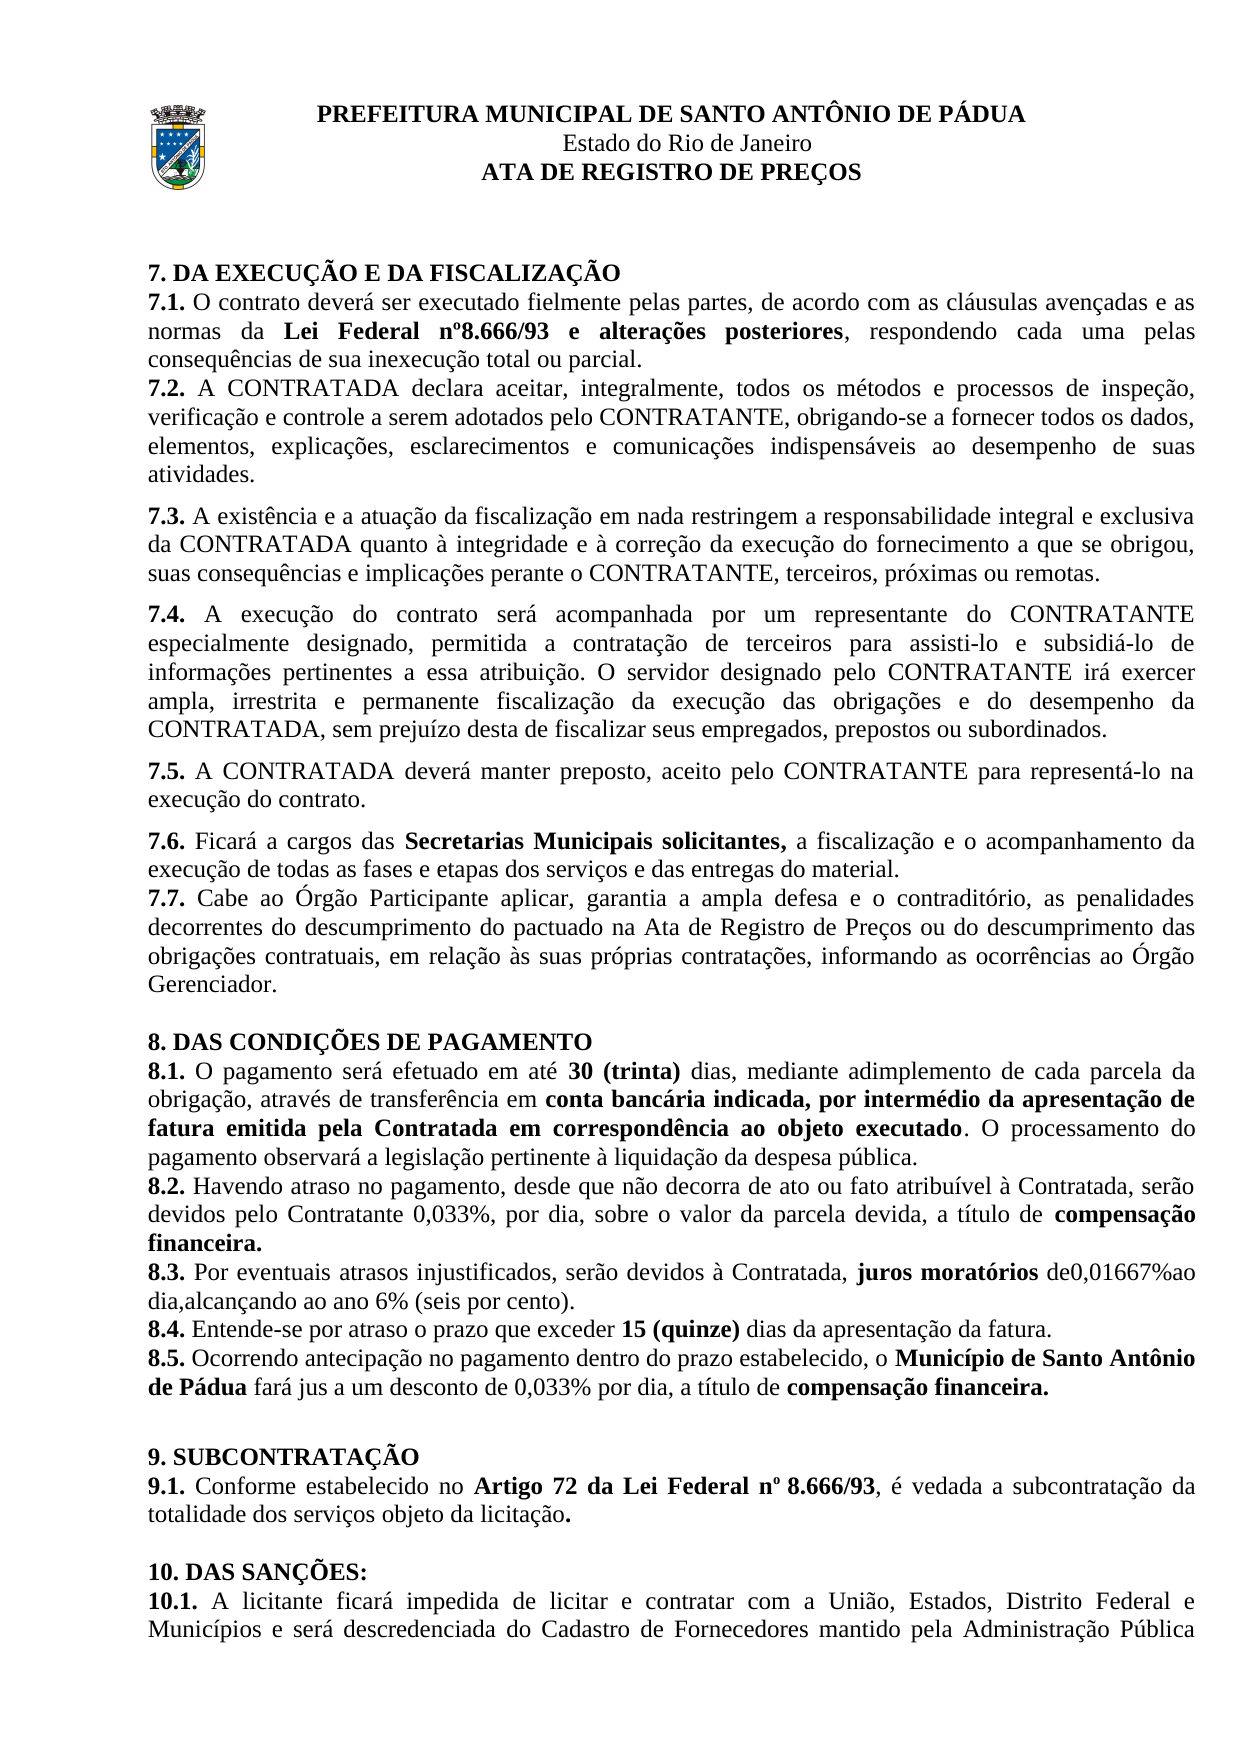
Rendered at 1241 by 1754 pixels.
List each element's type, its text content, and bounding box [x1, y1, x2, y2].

text 8.3. Por eventuais atrasos injustificados, serão devidos à Contratada, juros moratórios de0,01667%ao dia,alcançando ao ano 6% (seis por cento). [148, 1257, 1196, 1314]
text 8. DAS CONDIÇÕES DE PAGAMENTO [148, 1027, 1196, 1056]
text 9. SUBCONTRATAÇÃO [148, 1442, 1196, 1471]
text 8.5. Ocorrendo antecipação no pagamento dentro do prazo estabelecido, o Município de Santo Antônio de Pádua fará jus a um desconto de 0,033% por dia, a título de compensação financeira. [148, 1343, 1196, 1401]
text 7.2. A CONTRATADA declara aceitar, integralmente, todos os métodos e processos de inspeção, verificação e controle a serem adotados pelo CONTRATANTE, obrigando-se a fornecer todos os dados, elementos, explicações, esclarecimentos e comunicações indispensáveis ao desempenho de suas atividades. [148, 373, 1196, 488]
text 7.7. Cabe ao Órgão Participante aplicar, garantia a ampla defesa e o contraditório, as penalidades decorrentes do descumprimento do pactuado na Ata de Registro de Preços ou do descumprimento das obrigações contratuais, em relação às suas próprias contratações, informando as ocorrências ao Órgão Gerenciador. [148, 883, 1196, 998]
text 7.3. A existência e a atuação da fiscalização em nada restringem a responsabilidade integral e exclusiva da CONTRATADA quanto à integridade e à correção da execução do fornecimento a que se obrigou, suas consequências e implicações perante o CONTRATANTE, terceiros, próximas ou remotas. [148, 501, 1196, 587]
text 8.2. Havendo atraso no pagamento, desde que não decorra de ato ou fato atribuível à Contratada, serão devidos pelo Contratante 0,033%, por dia, sobre o valor da parcela devida, a título de compensação financeira. [148, 1171, 1196, 1257]
text 8.1. O pagamento será efetuado em até 30 (trinta) dias, mediante adimplemento de cada parcela da obrigação, através de transferência em conta bancária indicada, por intermédio da apresentação de fatura emitida pela Contratada em correspondência ao objeto executado. O processamento do pagamento observará a legislação pertinente à liquidação da despesa pública. [148, 1056, 1196, 1171]
text 7.6. Ficará a cargos das Secretarias Municipais solicitantes, a fiscalização e o acompanhamento da execução de todas as fases e etapas dos serviços e das entregas do material. [148, 826, 1196, 883]
text 10. DAS SANÇÕES: [148, 1557, 1196, 1586]
text 7.1. O contrato deverá ser executado fielmente pelas partes, de acordo com as cláusulas avençadas e as normas da Lei Federal nº8.666/93 e alterações posteriores, respondendo cada uma pelas consequências de sua inexecução total ou parcial. [148, 287, 1196, 373]
text 7.5. A CONTRATADA deverá manter preposto, aceito pelo CONTRATANTE para representá-lo na execução do contrato. [148, 756, 1196, 813]
text 9.1. Conforme estabelecido no Artigo 72 da Lei Federal no 8.666/93, é vedada a subcontratação da totalidade dos serviços objeto da licitação. [148, 1471, 1196, 1528]
picture [147, 103, 209, 192]
text 7. DA EXECUÇÃO E DA FISCALIZAÇÃO [148, 258, 1196, 287]
text 8.4. Entende-se por atraso o prazo que exceder 15 (quinze) dias da apresentação da fatura. [148, 1314, 1196, 1343]
text 7.4. A execução do contrato será acompanhada por um representante do CONTRATANTE especialmente designado, permitida a contratação de terceiros para assisti-lo e subsidiá-lo de informações pertinentes a essa atribuição. O servidor designado pelo CONTRATANTE irá exercer ampla, irrestrita e permanente fiscalização da execução das obrigações e do desempenho da CONTRATADA, sem prejuízo desta de fiscalizar seus empregados, prepostos ou subordinados. [148, 599, 1196, 743]
